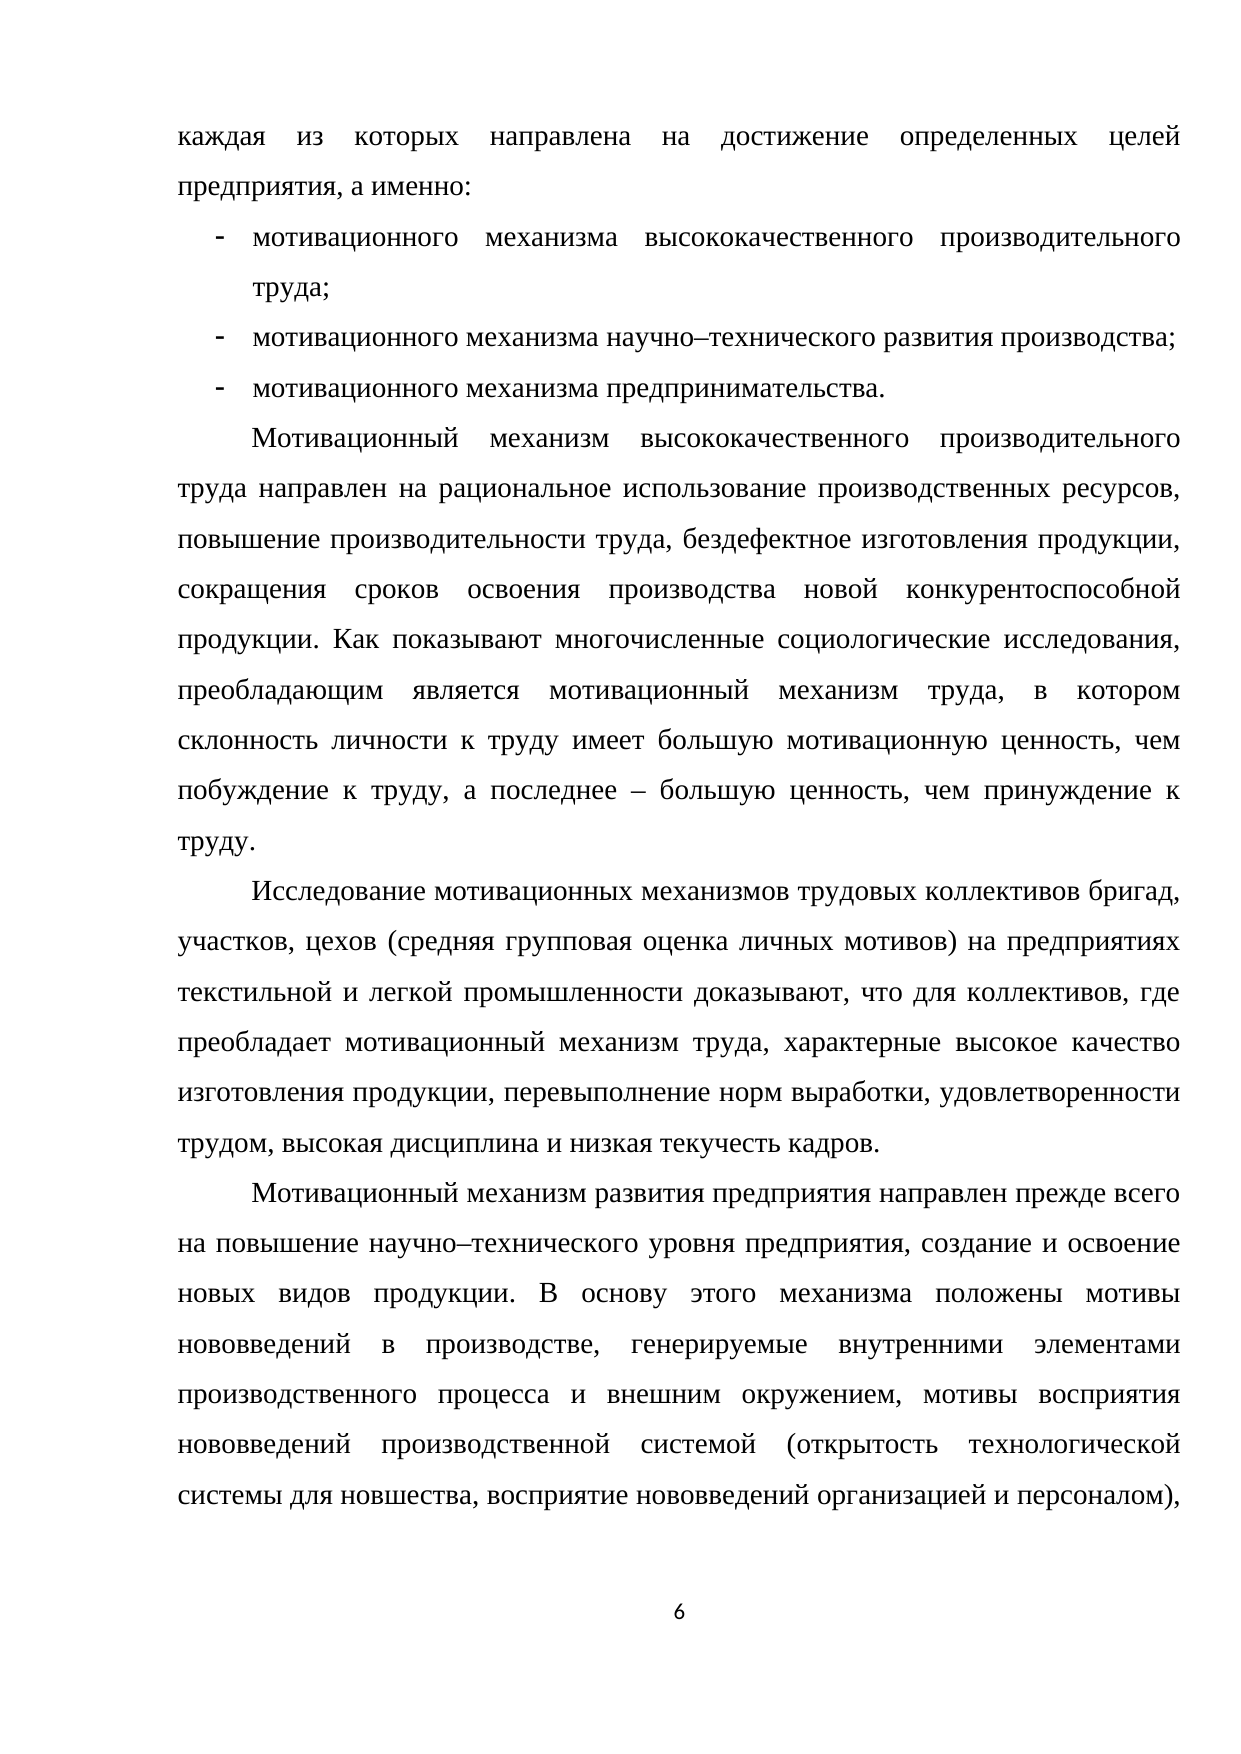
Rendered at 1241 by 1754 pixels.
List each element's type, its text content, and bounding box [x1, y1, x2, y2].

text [177, 118, 1181, 202]
text Мотивационный механизм высококачественного производительного труда направлен на рациональное использование производственных ресурсов, повышение производительности труда, бездефектное изготовления продукции, сокращения сроков освоения производства новой конкурентоспособной продукции. Как показывают многочисленные социологические исследования, преобладающим является мотивационный механизм труда, в котором склонность личности к труду имеет большую мотивационную ценность, чем побуждение к труду, а последнее – большую ценность, чем принуждение к труду. [177, 420, 1181, 856]
text Исследование мотивационных механизмов трудовых коллективов бригад, участков, цехов (средняя групповая оценка личных мотивов) на предприятиях текстильной и легкой промышленности доказывают, что для коллективов, где преобладает мотивационный механизм труда, характерные высокое качество изготовления продукции, перевыполнение норм выработки, удовлетворенности трудом, высокая дисциплина и низкая текучесть кадров. [177, 873, 1181, 1158]
list мотивационного механизма высококачественного производительного труда; [215, 219, 1181, 303]
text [177, 1175, 1181, 1510]
list мотивационного механизма научно–технического развития производства; [215, 319, 1181, 353]
list мотивационного механизма предпринимательства. [215, 370, 1181, 403]
